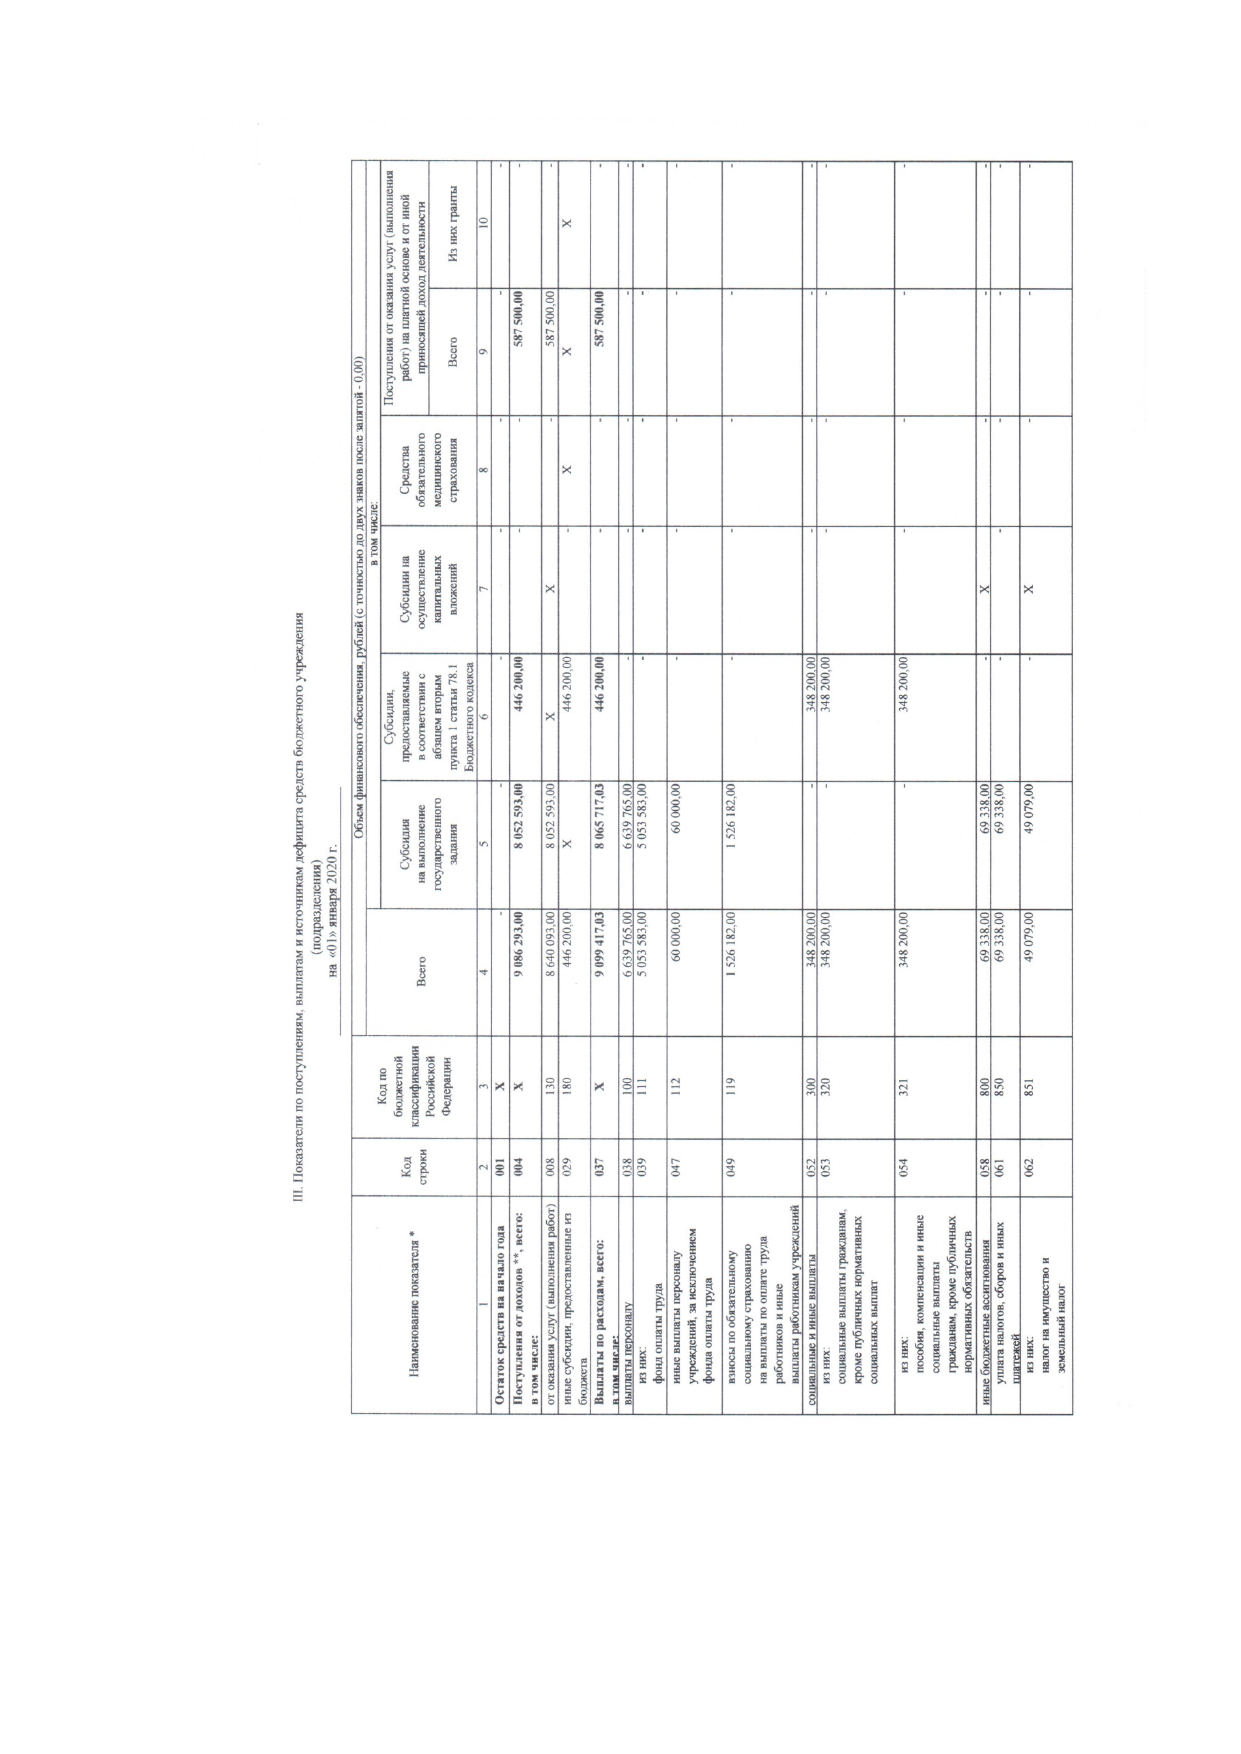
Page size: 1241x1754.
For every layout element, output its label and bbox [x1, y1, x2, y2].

picture [177, 118, 1152, 1452]
